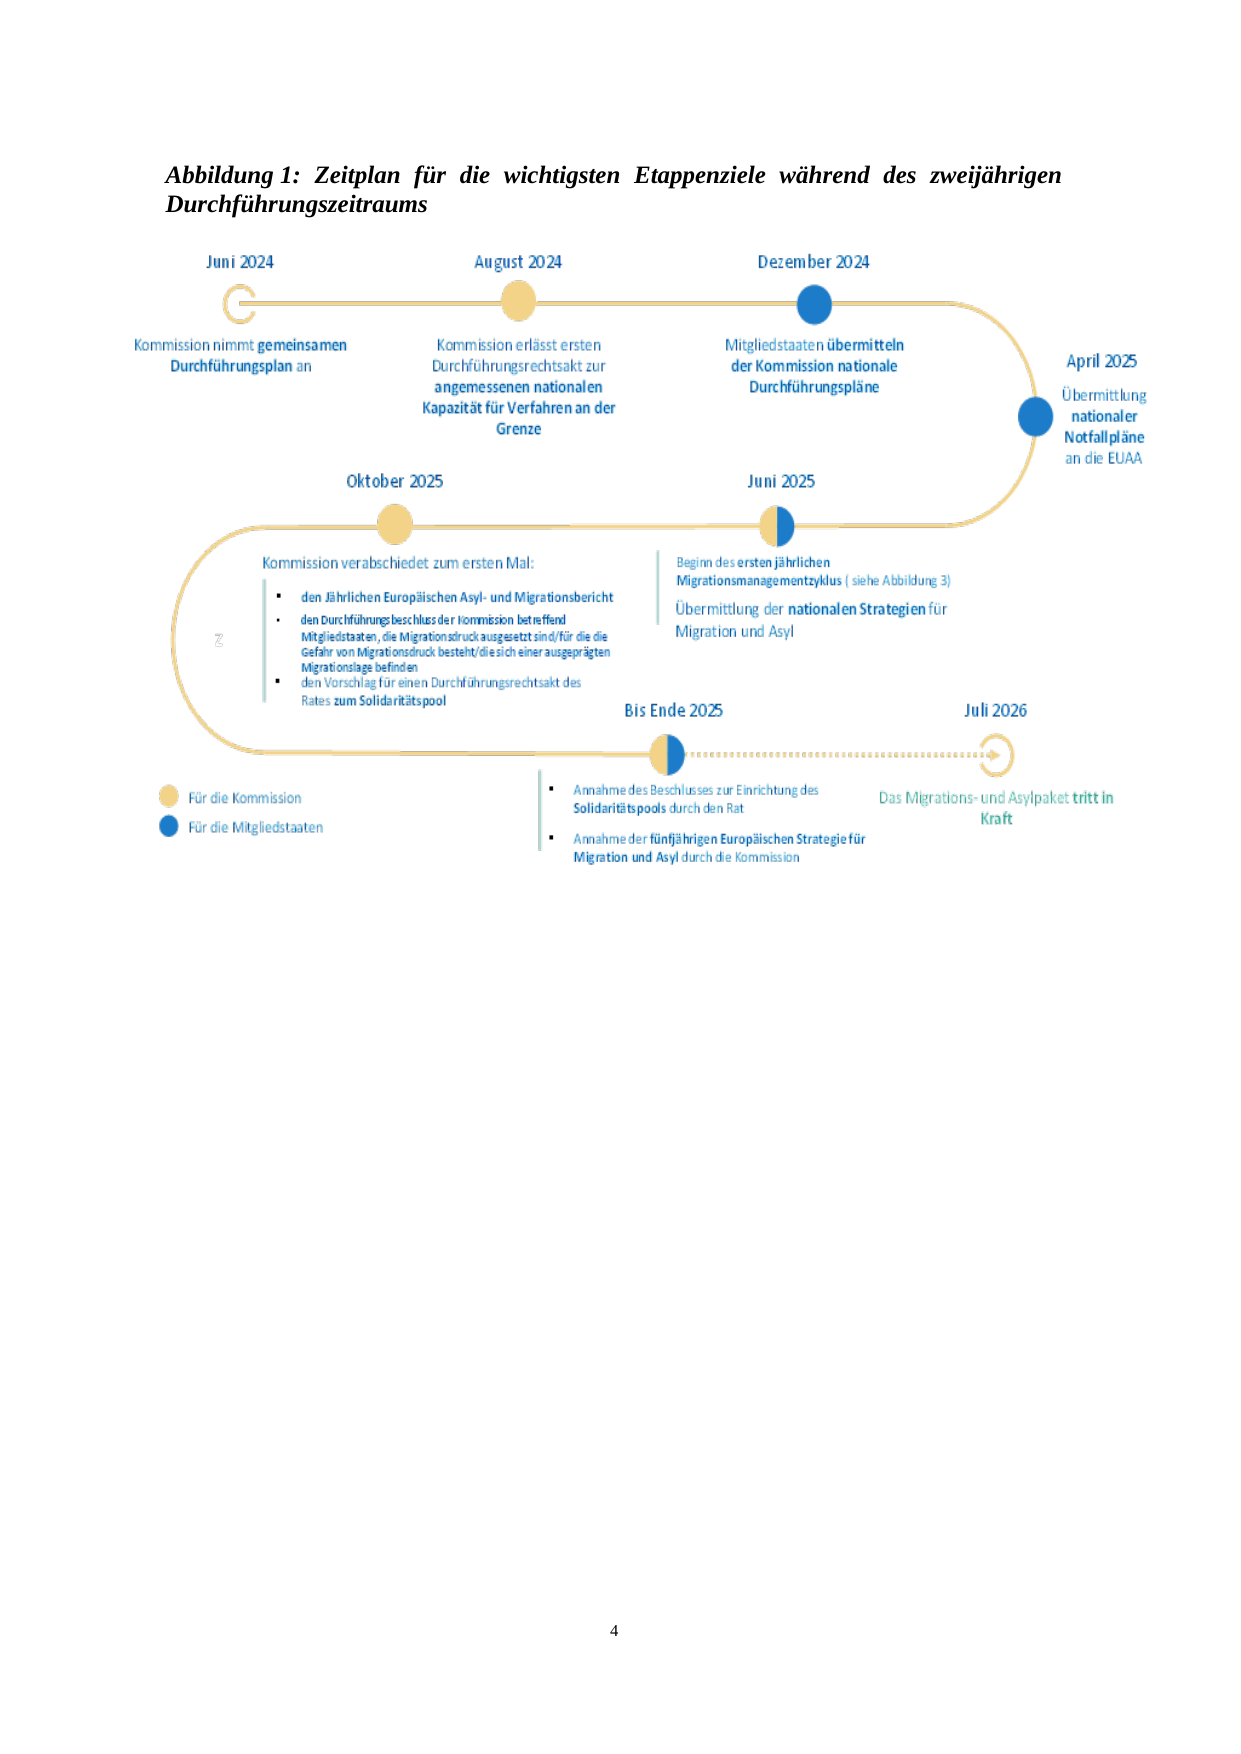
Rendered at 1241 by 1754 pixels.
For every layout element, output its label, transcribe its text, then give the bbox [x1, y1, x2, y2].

text Abbildung 1: Zeitplan für die wichtigsten Etappenziele während des zweijährigen Durchführungszeitraums [165, 160, 1063, 217]
